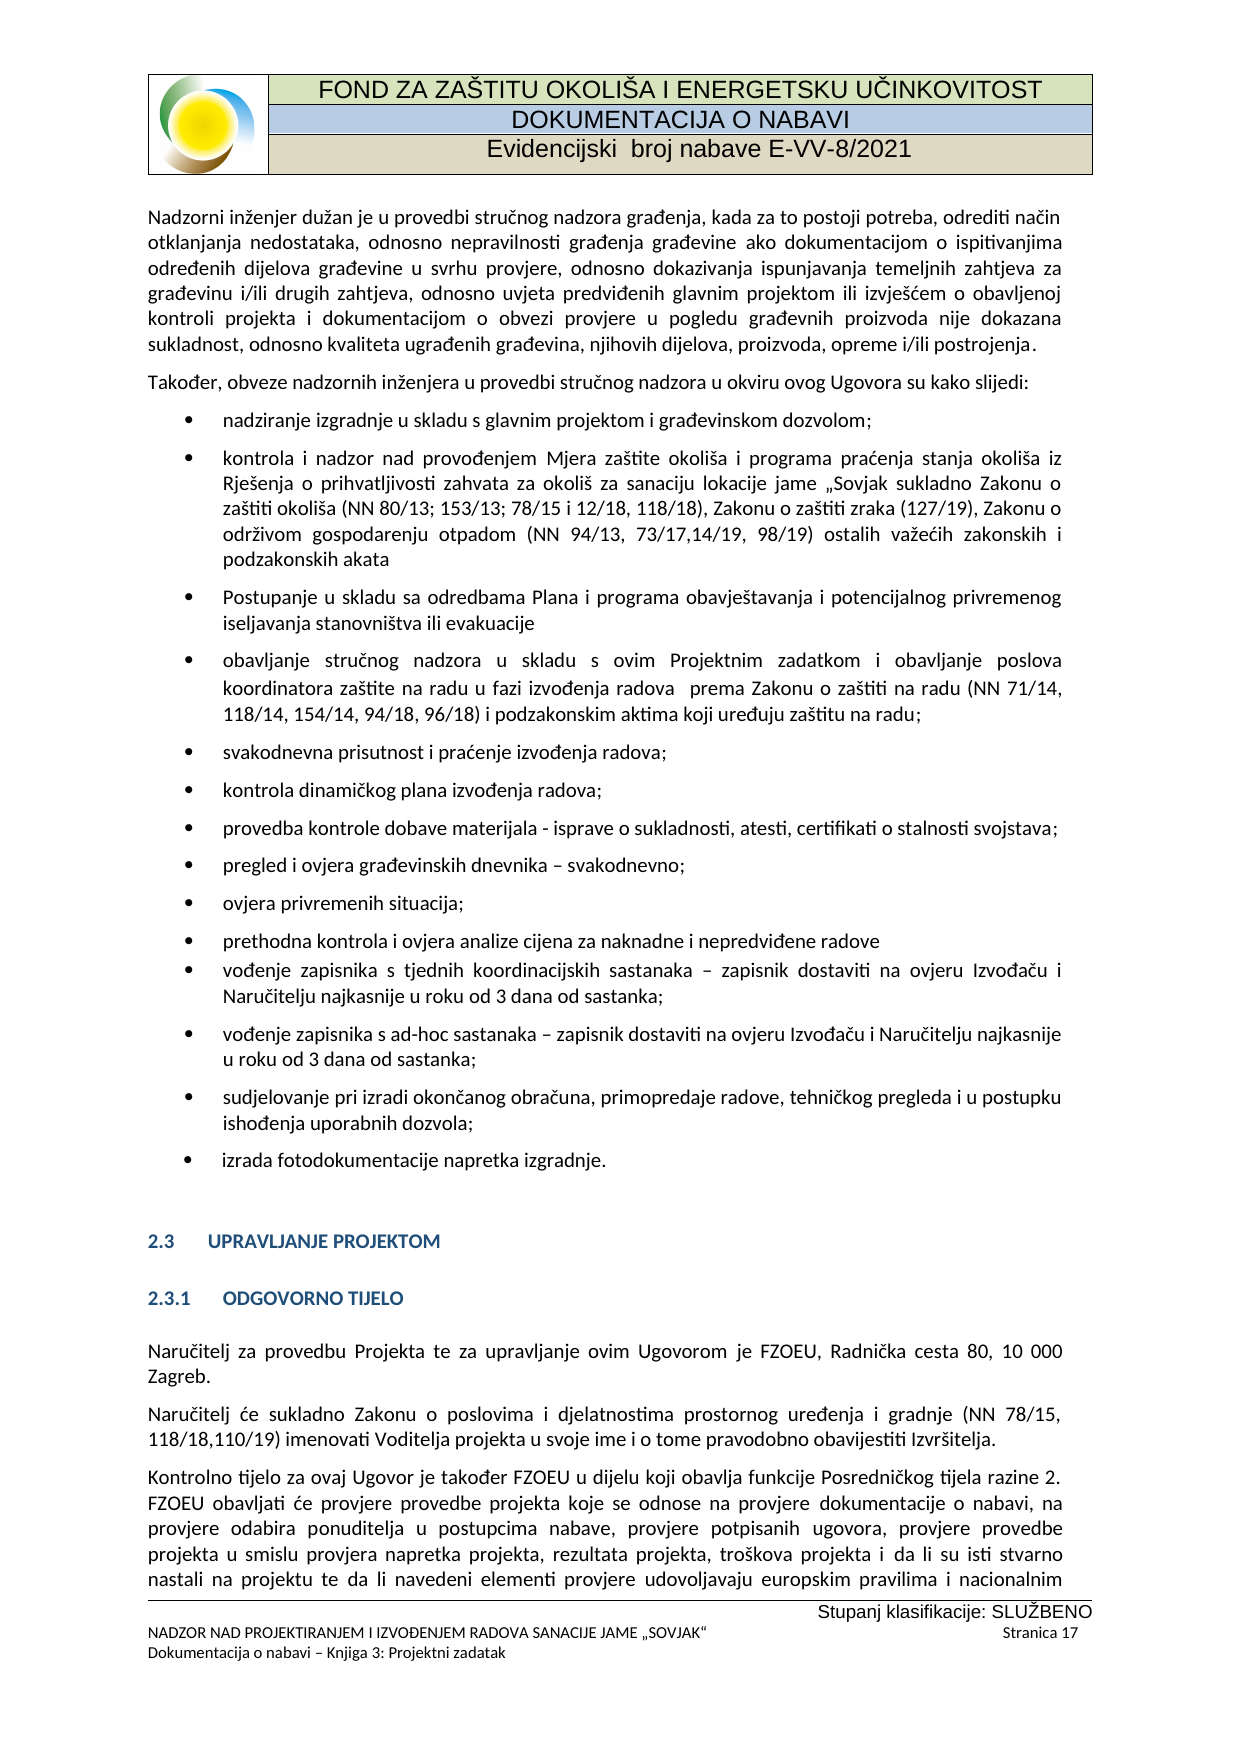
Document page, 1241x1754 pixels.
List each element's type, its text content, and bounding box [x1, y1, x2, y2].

text Također, obveze nadzornih inženjera u provedbi stručnog nadzora u okviru ovog Ugovora su kako slijedi: [148, 369, 1063, 394]
list vođenje zapisnika s tjednih koordinacijskih sastanaka – zapisnik dostaviti na ovjeru Izvođaču i Naručitelju najkasnije u roku od 3 dana od sastanka; [185, 958, 1063, 1008]
text Naručitelj za provedbu Projekta te za upravljanje ovim Ugovorom je FZOEU, Radnička cesta 80, 10 000 Zagreb. [148, 1338, 1063, 1389]
subtitle UPRAVLJANJE PROJEKTOM [148, 1228, 1063, 1253]
list vođenje zapisnika s ad-hoc sastanaka – zapisnik dostaviti na ovjeru Izvođaču i Naručitelju najkasnije u roku od 3 dana od sastanka; [185, 1021, 1063, 1072]
list sudjelovanje pri izradi okončanog obračuna, primopredaje radove, tehničkog pregleda i u postupku ishođenja uporabnih dozvola; [185, 1084, 1063, 1135]
list nadziranje izgradnje u skladu s glavnim projektom i građevinskom dozvolom; [185, 407, 1063, 432]
list obavljanje stručnog nadzora u skladu s ovim Projektnim zadatkom i obavljanje poslova koordinatora zaštite na radu u fazi izvođenja radova prema Zakonu o zaštiti na radu (NN 71/14, 118/14, 154/14, 94/18, 96/18) i podzakonskim aktima koji uređuju zaštitu na radu; [185, 648, 1063, 726]
list kontrola dinamičkog plana izvođenja radova; [185, 777, 1063, 802]
text Naručitelj će sukladno Zakonu o poslovima i djelatnostima prostornog uređenja i gradnje (NN 78/15, 118/18,110/19) imenovati Voditelja projekta u svoje ime i o tome pravodobno obavijestiti Izvršitelja. [148, 1401, 1063, 1452]
list provedba kontrole dobave materijala - isprave o sukladnosti, atesti, certifikati o stalnosti svojstava; [185, 815, 1063, 840]
list pregled i ovjera građevinskih dnevnika – svakodnevno; [185, 853, 1063, 878]
list Postupanje u skladu sa odredbama Plana i programa obavještavanja i potencijalnog privremenog iseljavanja stanovništva ili evakuacije [185, 584, 1063, 635]
list ovjera privremenih situacija; [185, 891, 1063, 916]
list prethodna kontrola i ovjera analize cijena za naknadne i nepredviđene radove [185, 928, 1063, 954]
text Nadzorni inženjer dužan je u provedbi stručnog nadzora građenja, kada za to postoji potreba, odrediti način otklanjanja nedostataka, odnosno nepravilnosti građenja građevine ako dokumentacijom o ispitivanjima određenih dijelova građevine u svrhu provjere, odnosno dokazivanja ispunjavanja temeljnih zahtjeva za građevinu i/ili drugih zahtjeva, odnosno uvjeta predviđenih glavnim projektom ili izvješćem o obavljenoj kontroli projekta i dokumentacijom o obvezi provjere u pogledu građevnih proizvoda nije dokazana sukladnost, odnosno kvaliteta ugrađenih građevina, njihovih dijelova, proizvoda, opreme i/ili postrojenja. [148, 204, 1063, 356]
list izrada fotodokumentacije napretka izgradnje. [184, 1148, 1063, 1173]
list svakodnevna prisutnost i praćenje izvođenja radova; [185, 739, 1063, 764]
subtitle ODGOVORNO TIJELO [148, 1285, 1063, 1311]
list kontrola i nadzor nad provođenjem Mjera zaštite okoliša i programa praćenja stanja okoliša iz Rješenja o prihvatljivosti zahvata za okoliš za sanaciju lokacije jame „Sovjak sukladno Zakonu o zaštiti okoliša (NN 80/13; 153/13; 78/15 i 12/18, 118/18), Zakonu o zaštiti zraka (127/19), Zakonu o održivom gospodarenju otpadom (NN 94/13, 73/17,14/19, 98/19) ostalih važećih zakonskih i podzakonskih akata [185, 445, 1063, 572]
picture [159, 75, 255, 174]
